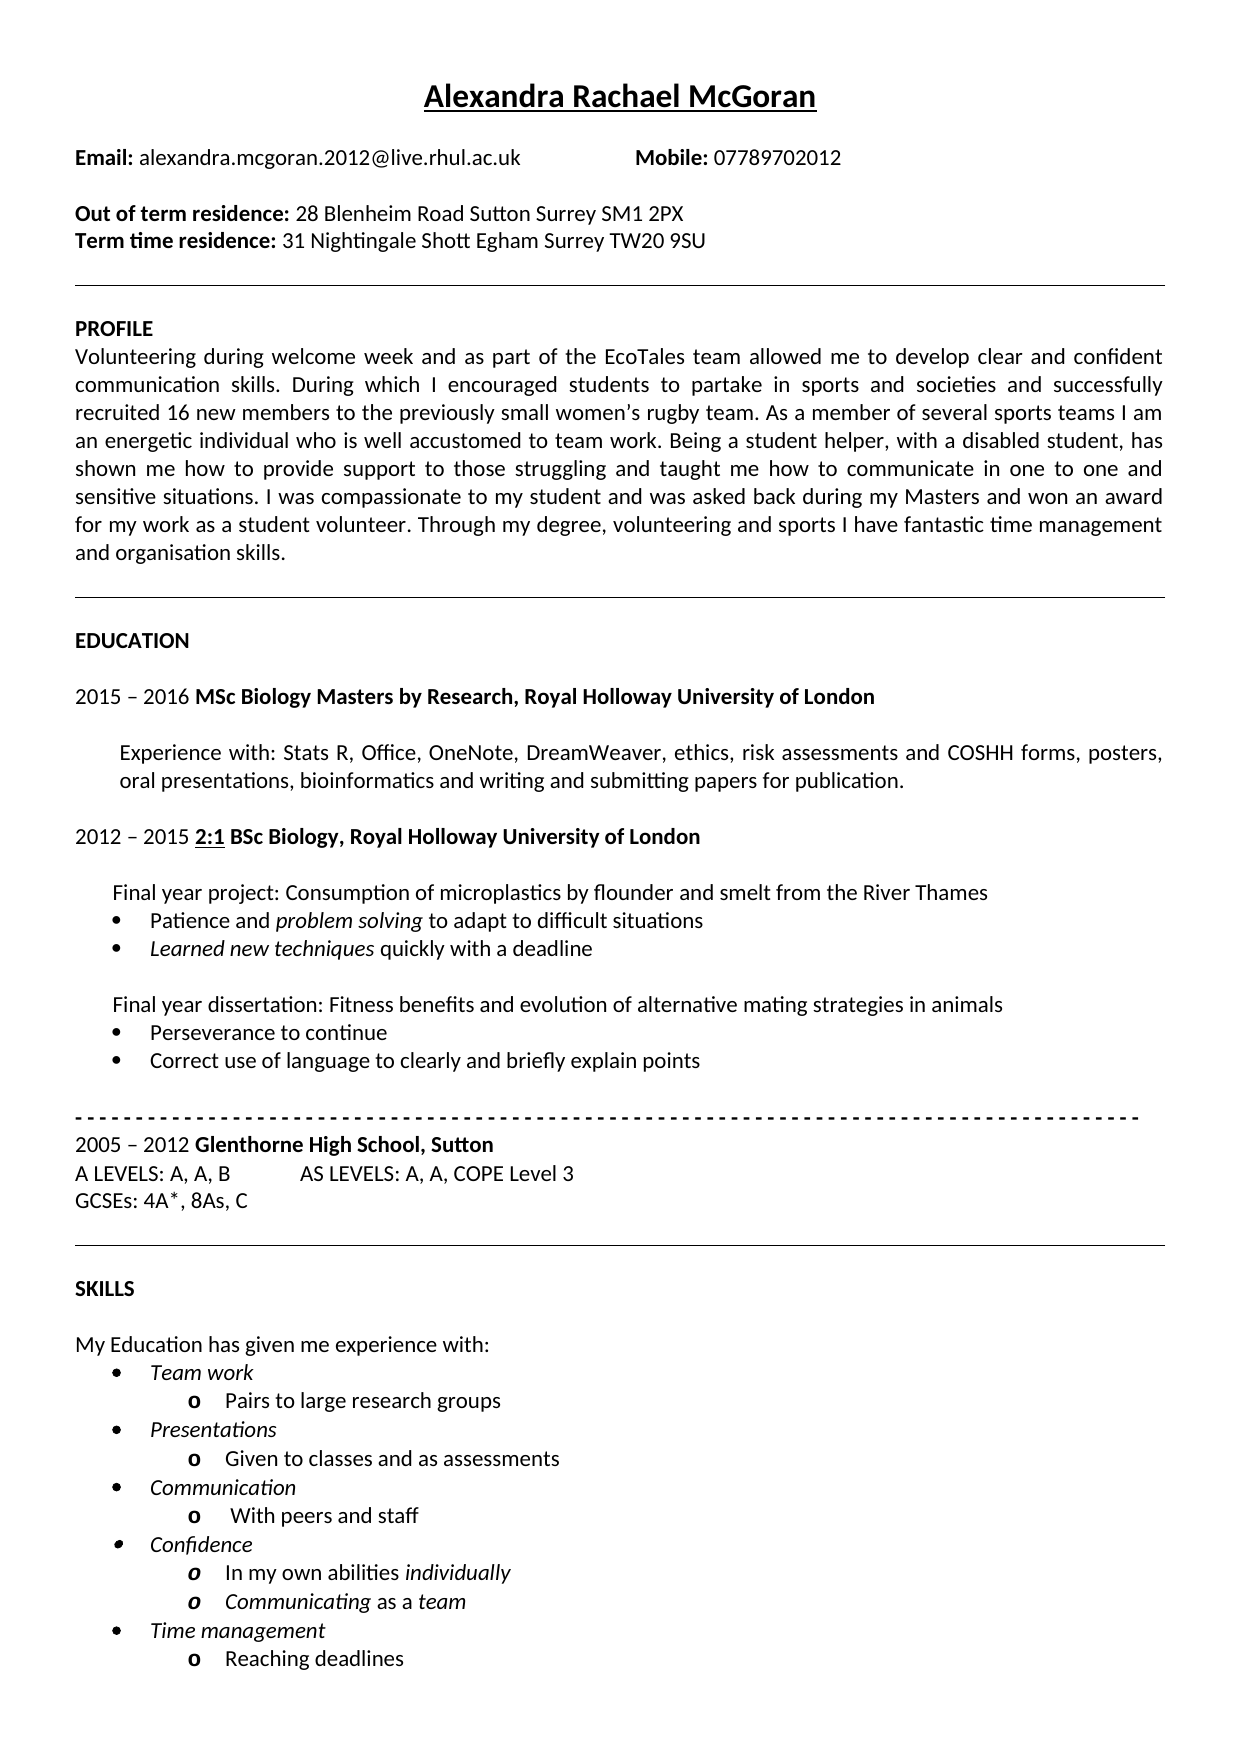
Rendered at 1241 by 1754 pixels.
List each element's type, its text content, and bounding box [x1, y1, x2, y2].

list Correct use of language to clearly and briefly explain points [112, 1047, 1165, 1074]
text 2015 – 2016 MSc Biology Masters by Research, Royal Holloway University of London [75, 682, 1165, 710]
list Patience and problem solving to adapt to difficult situations [112, 906, 1165, 934]
text PROFILE [75, 314, 1165, 342]
text Final year dissertation: Fitness benefits and evolution of alternative mating strategies in animals [75, 991, 1165, 1018]
text SKILLS [75, 1274, 1165, 1302]
text A LEVELS: A, A, B AS LEVELS: A, A, COPE Level 3 [75, 1159, 1165, 1187]
text Final year project: Consumption of microplastics by flounder and smelt from the River Thames [75, 878, 1165, 906]
list Communicating as a team [187, 1587, 1165, 1616]
text Volunteering during welcome week and as part of the EcoTales team allowed me to develop clear and confident communication skills. During which I encouraged students to partake in sports and societies and successfully recruited 16 new members to the previously small women’s rugby team. As a member of several sports teams I am an energetic individual who is well accustomed to team work. Being a student helper, with a disabled student, has shown me how to provide support to those struggling and taught me how to communicate in one to one and sensitive situations. I was compassionate to my student and was asked back during my Masters and won an award for my work as a student volunteer. Through my degree, volunteering and sports I have fantastic time management and organisation skills. [75, 342, 1165, 567]
text My Education has given me experience with: [75, 1330, 1165, 1358]
text Email: alexandra.mcgoran.2012@live.rhul.ac.uk Mobile: 07789702012 [75, 143, 1165, 171]
text 2012 – 2015 2:1 BSc Biology, Royal Holloway University of London [75, 822, 1165, 850]
list Communication [112, 1473, 1165, 1501]
text GCSEs: 4A*, 8As, C [75, 1187, 1165, 1215]
list In my own abilities individually [187, 1558, 1165, 1587]
text Experience with: Stats R, Office, OneNote, DreamWeaver, ethics, risk assessments and COSHH forms, posters, oral presentations, bioinformatics and writing and submitting papers for publication. [119, 738, 1165, 794]
list Team work [112, 1358, 1165, 1386]
list With peers and staff [187, 1501, 1165, 1530]
list Learned new techniques quickly with a deadline [112, 934, 1165, 962]
list Presentations [112, 1416, 1165, 1444]
text Alexandra Rachael McGoran [75, 75, 1165, 116]
list Pairs to large research groups [187, 1386, 1165, 1416]
text - - - - - - - - - - - - - - - - - - - - - - - - - - - - - - - - - - - - - - - - - - - - - - - - - - - - - - - - - - - - - - - - - - - - - - - - - - - - - - - - - - - - - - - - [75, 1103, 1165, 1131]
text 2005 – 2012 Glenthorne High School, Sutton [75, 1131, 1165, 1159]
list Time management [112, 1616, 1165, 1644]
text Out of term residence: 28 Blenheim Road Sutton Surrey SM1 2PX [75, 199, 1165, 227]
list Perseverance to continue [112, 1018, 1165, 1047]
list Reaching deadlines [187, 1644, 1165, 1673]
text EDUCATION [75, 626, 1165, 654]
list Confidence [112, 1530, 1165, 1558]
text Term time residence: 31 Nightingale Shott Egham Surrey TW20 9SU [75, 227, 1165, 255]
list Given to classes and as assessments [187, 1444, 1165, 1473]
